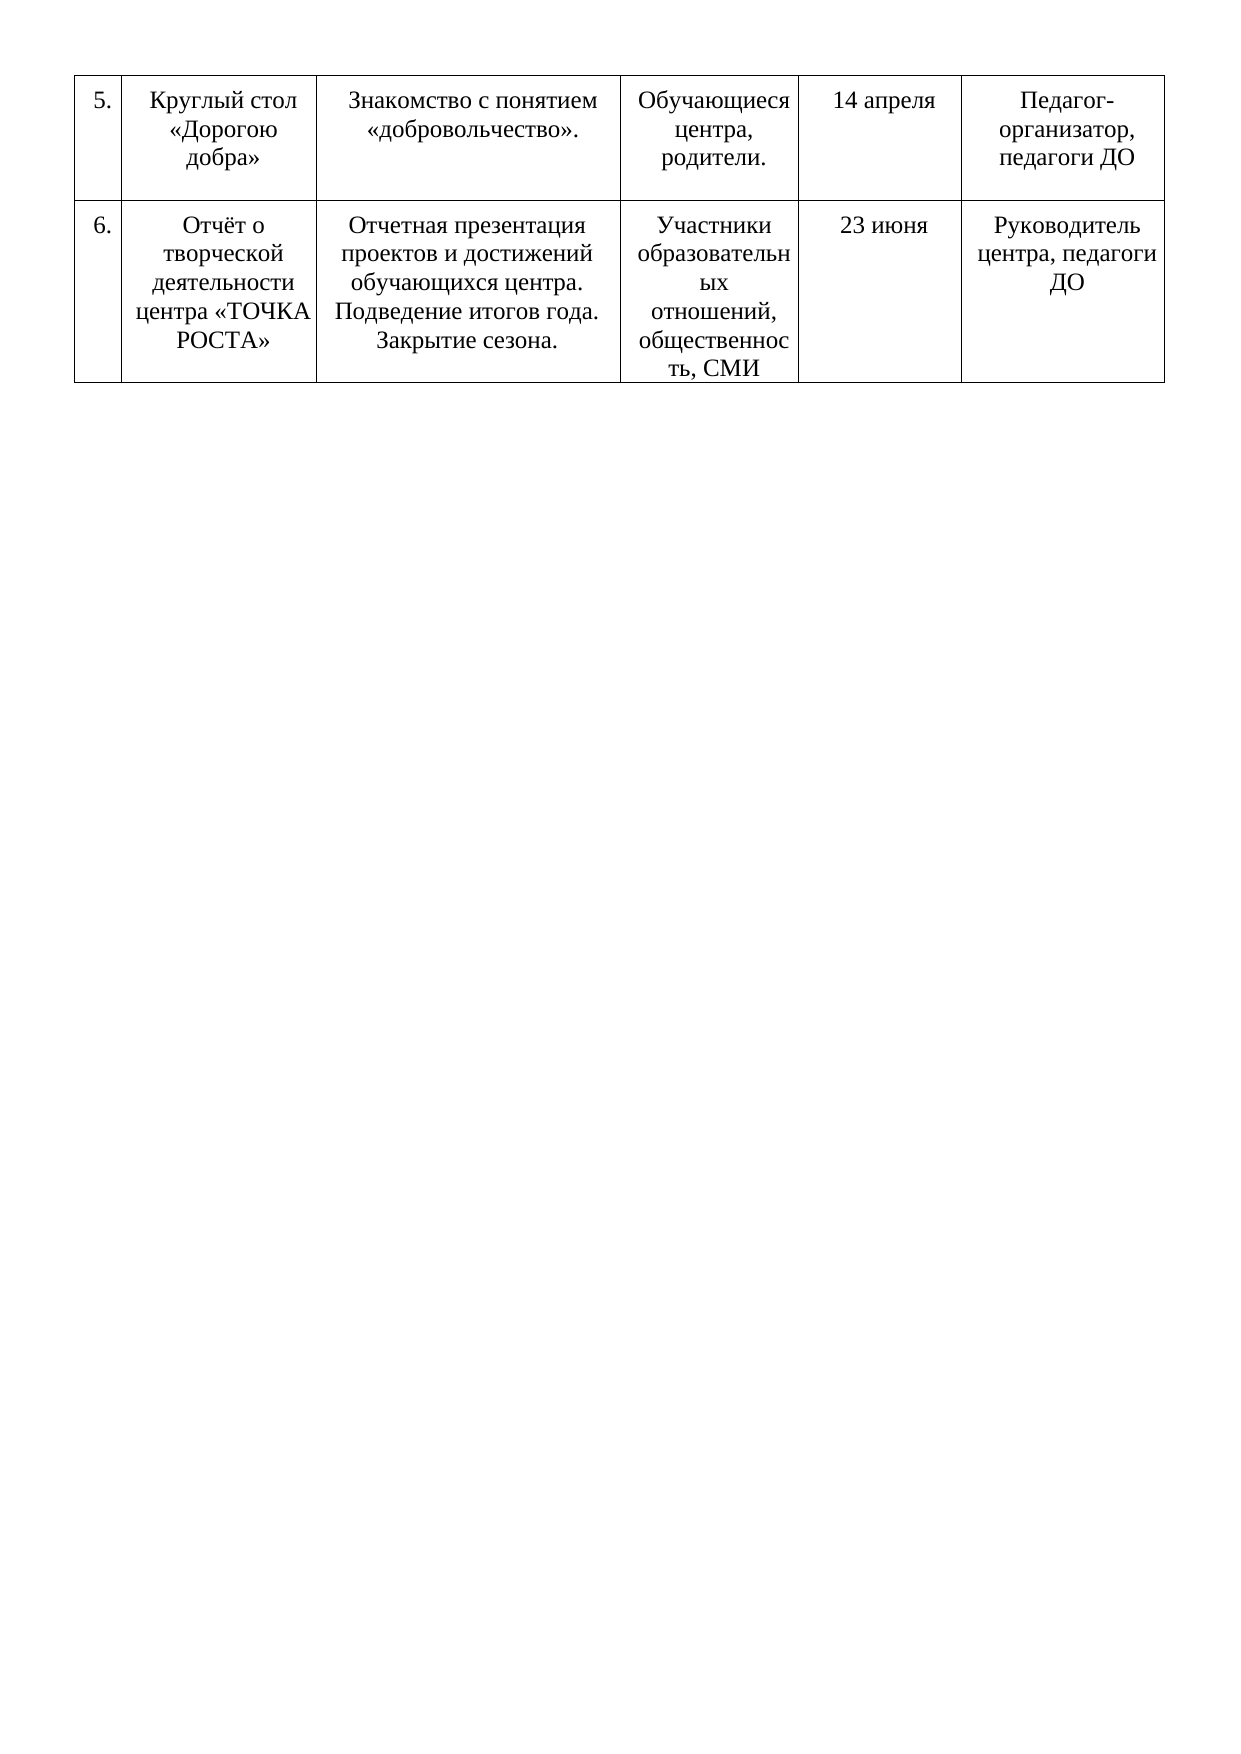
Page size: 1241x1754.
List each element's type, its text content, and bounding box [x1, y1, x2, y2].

table_cell Участники образовательных отношений, общественность, СМИ [621, 201, 798, 382]
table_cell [962, 76, 1164, 200]
table_cell Круглый стол «Дорогою добра» [122, 76, 316, 200]
table_cell Отчетная презентация проектов и достижений обучающихся центра. Подведение итогов года. Закрытие сезона. [317, 201, 620, 382]
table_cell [621, 76, 798, 200]
table_cell 5. [75, 76, 121, 200]
table_cell Знакомство с понятием «добровольчество». [317, 76, 620, 200]
table_cell Руководитель центра, педагоги ДО [962, 201, 1164, 382]
table_cell 23 июня [799, 201, 961, 382]
table_cell 14 апреля [799, 76, 961, 200]
table_cell Отчёт о творческой деятельности центра «ТОЧКА РОСТА» [122, 201, 316, 382]
table_cell 6. [75, 201, 121, 382]
